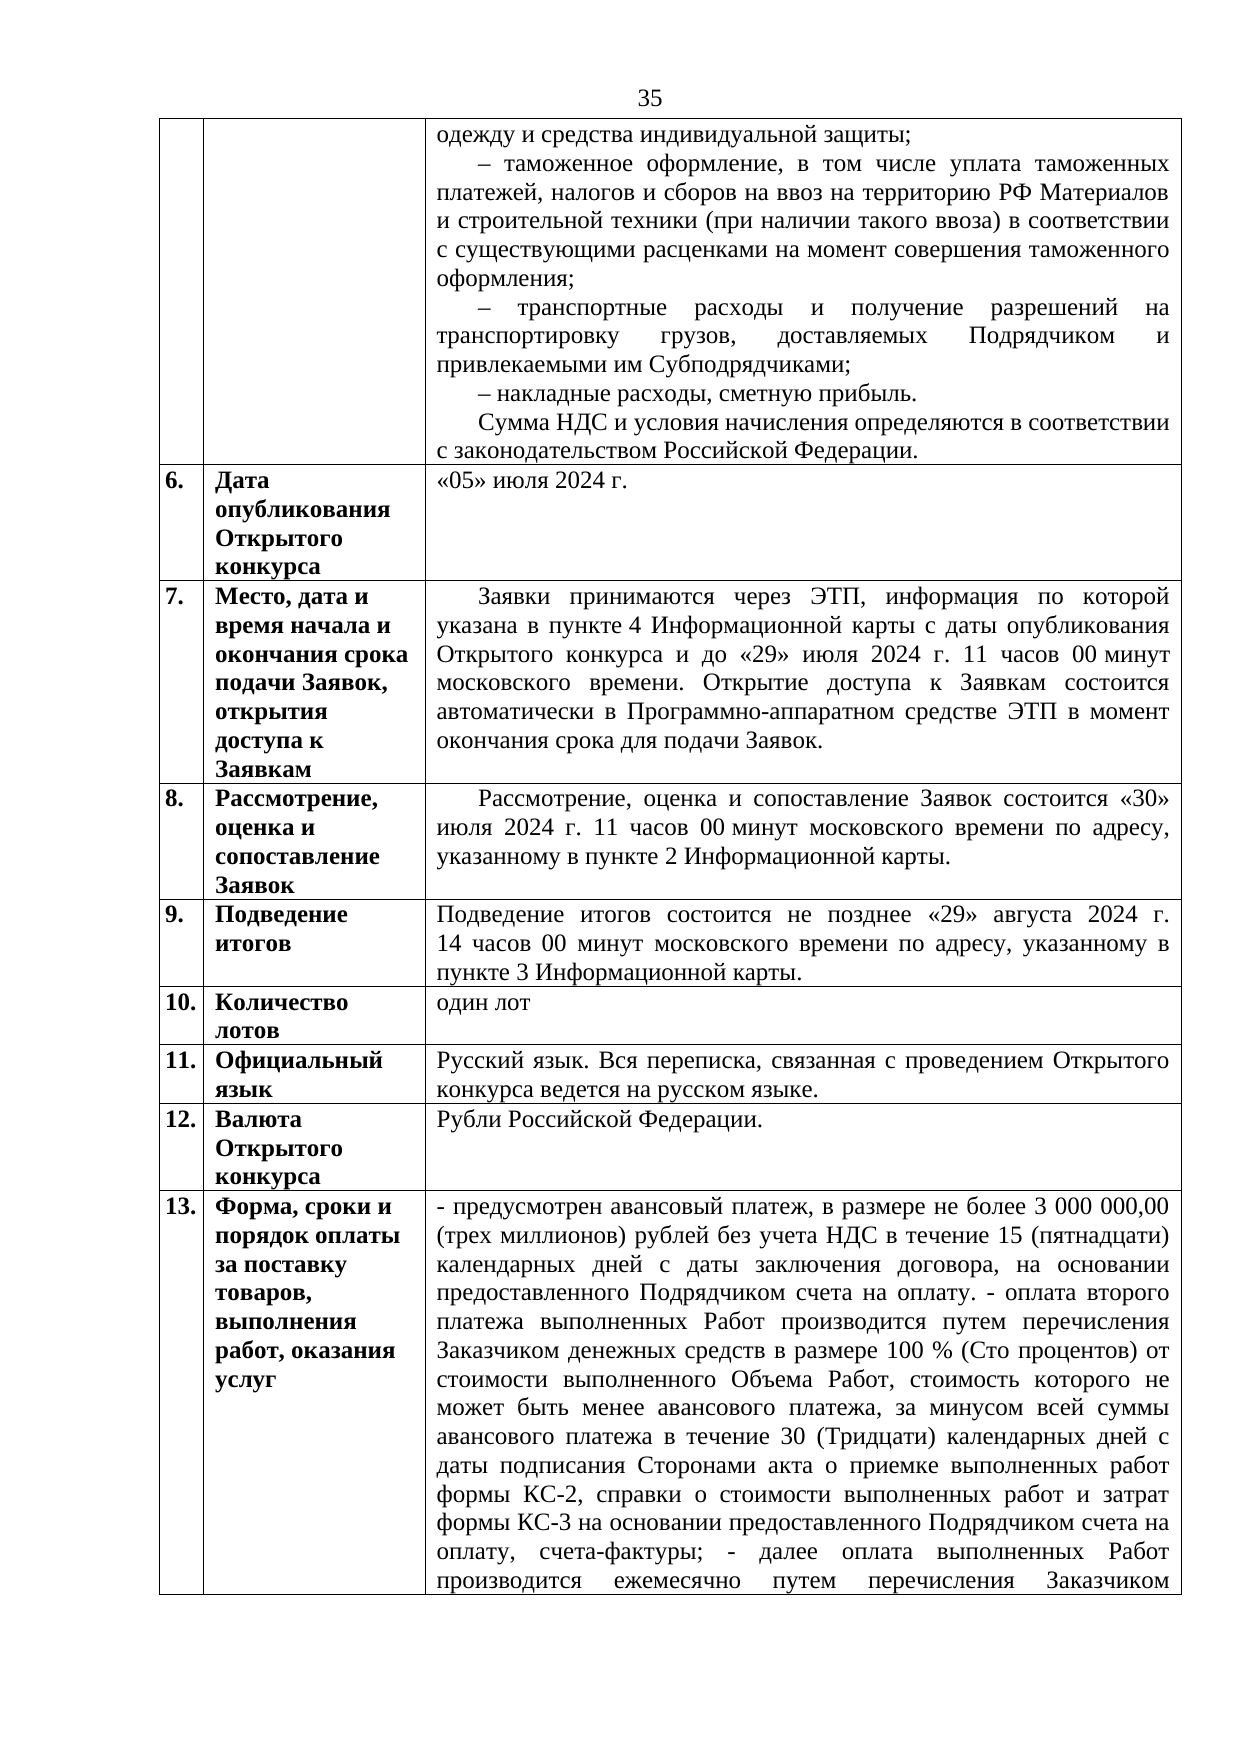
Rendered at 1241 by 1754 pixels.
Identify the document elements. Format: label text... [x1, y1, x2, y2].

table_cell 13. [160, 1191, 203, 1594]
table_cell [426, 119, 1181, 464]
table_cell Место, дата и время начала и окончания срока подачи Заявок, открытия доступа к Заявкам [204, 581, 425, 782]
table_cell Количество лотов [204, 987, 425, 1044]
table_cell 12. [160, 1104, 203, 1190]
table_cell 9. [160, 900, 203, 986]
table_cell Подведение итогов состоится не позднее «29» августа 2024 г. 14 часов 00 минут московского времени по адресу, указанному в пункте 3 Информационной карты. [426, 900, 1181, 986]
table_cell Рассмотрение, оценка и сопоставление Заявок состоится «30» июля 2024 г. 11 часов 00 минут московского времени по адресу, указанному в пункте 2 Информационной карты. [426, 784, 1181, 898]
table_cell Официальный язык [204, 1045, 425, 1103]
table_cell Дата опубликования Открытого конкурса [204, 465, 425, 580]
table_cell Валюта Открытого конкурса [204, 1104, 425, 1190]
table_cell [204, 1191, 425, 1594]
table_cell Русский язык. Вся переписка, связанная с проведением Открытого конкурса ведется на русском языке. [426, 1045, 1181, 1103]
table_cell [204, 119, 425, 464]
table_cell «05» июля 2024 г. [426, 465, 1181, 580]
table_cell 5. [160, 119, 203, 464]
table_cell 11. [160, 1045, 203, 1103]
table_cell 7. [160, 581, 203, 782]
table_cell Подведение итогов [204, 900, 425, 986]
table_cell Рубли Российской Федерации. [426, 1104, 1181, 1190]
table_cell Рассмотрение, оценка и сопоставление Заявок [204, 784, 425, 898]
table_cell Заявки принимаются через ЭТП, информация по которой указана в пункте 4 Информационной карты с даты опубликования Открытого конкурса и до «29» июля 2024 г. 11 часов 00 минут московского времени. Открытие доступа к Заявкам состоится автоматически в Программно-аппаратном средстве ЭТП в момент окончания срока для подачи Заявок. [426, 581, 1181, 782]
table_cell один лот [426, 987, 1181, 1044]
table_cell 8. [160, 784, 203, 898]
table_cell 10. [160, 987, 203, 1044]
table_cell 6. [160, 465, 203, 580]
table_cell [426, 1191, 1181, 1594]
